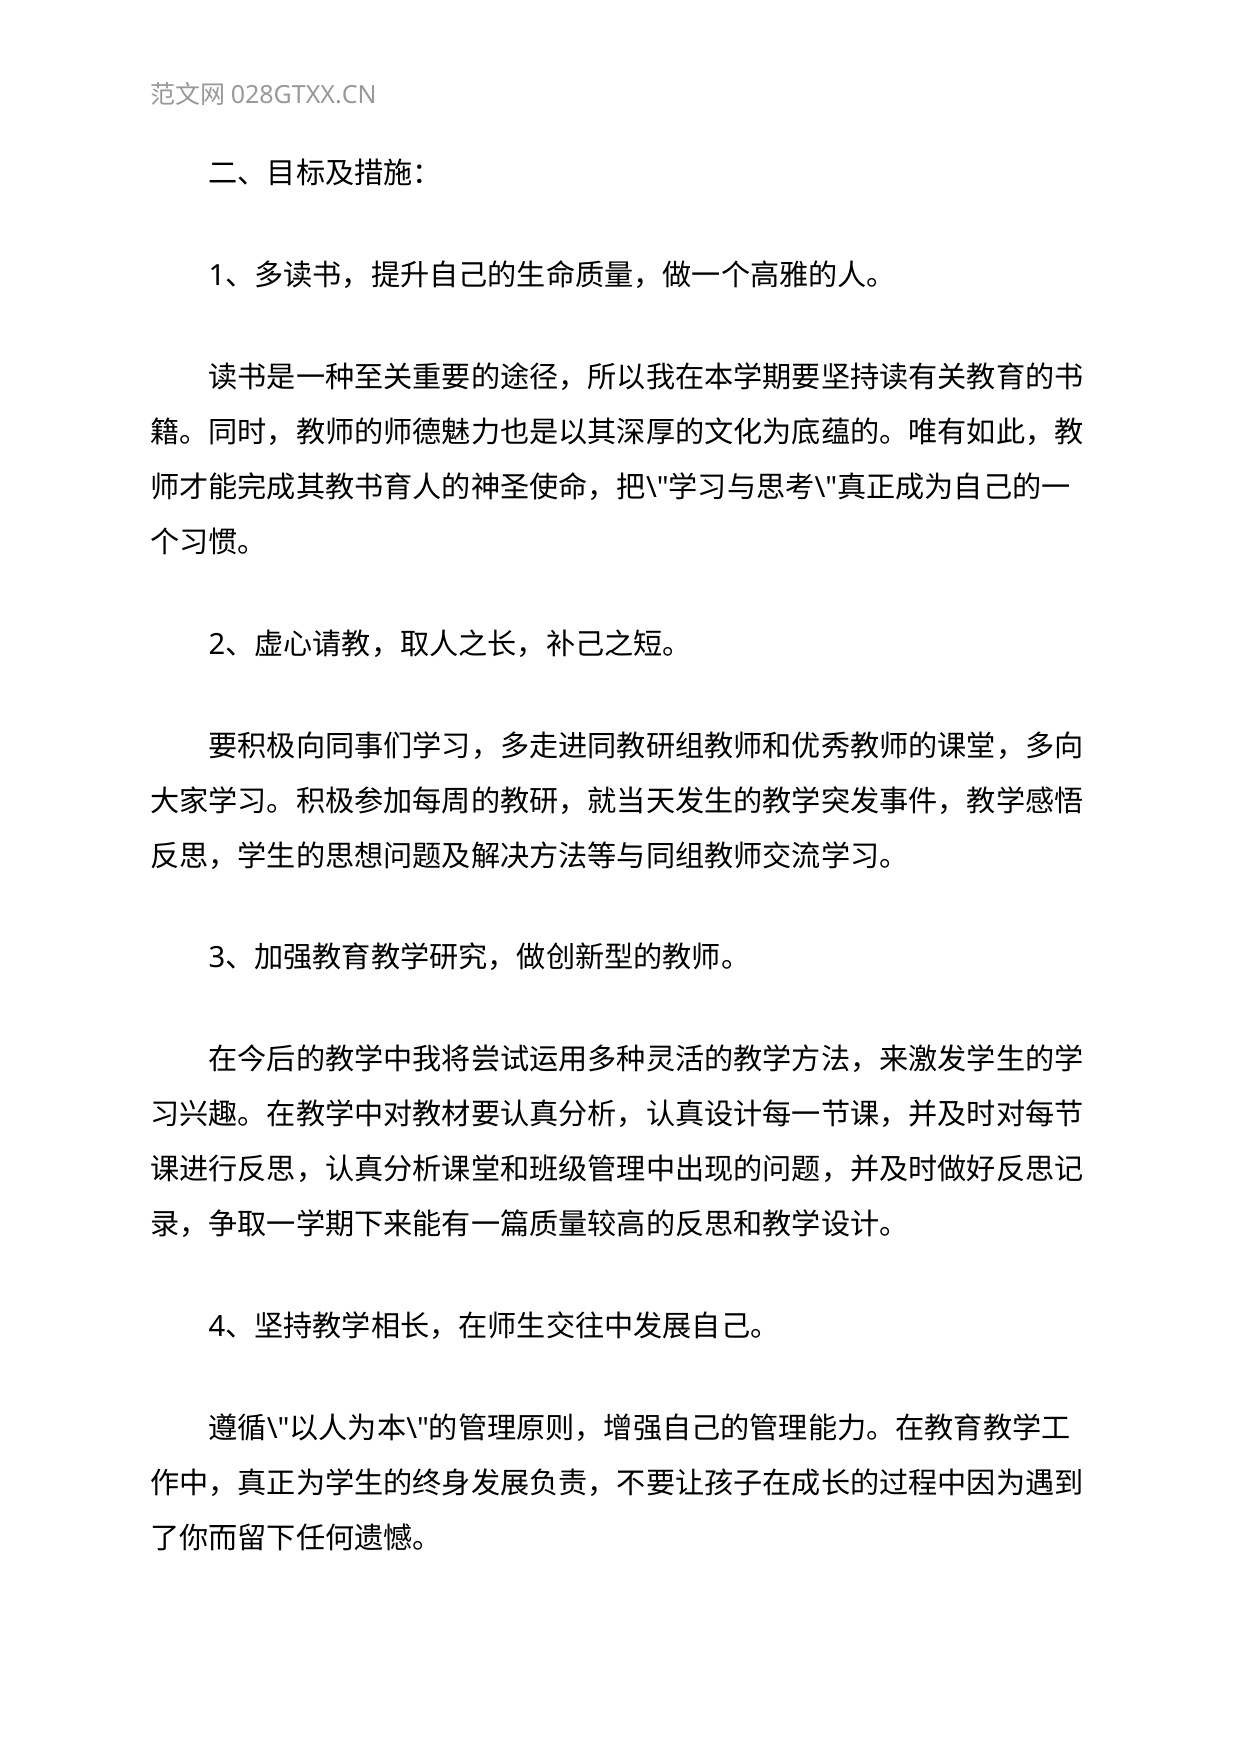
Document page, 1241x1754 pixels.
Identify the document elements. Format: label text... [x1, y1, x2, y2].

text 二、目标及措施： [150, 150, 1090, 192]
text 读书是一种至关重要的途径，所以我在本学期要坚持读有关教育的书籍。同时，教师的师德魅力也是以其深厚的文化为底蕴的。唯有如此，教师才能完成其教书育人的神圣使命，把\"学习与思考\"真正成为自己的一个习惯。 [150, 354, 1090, 561]
text 遵循\"以人为本\"的管理原则，增强自己的管理能力。在教育教学工作中，真正为学生的终身发展负责，不要让孩子在成长的过程中因为遇到了你而留下任何遗憾。 [150, 1404, 1090, 1556]
text 4、坚持教学相长，在师生交往中发展自己。 [150, 1302, 1090, 1345]
text 3、加强教育教学研究，做创新型的教师。 [150, 934, 1090, 976]
text 要积极向同事们学习，多走进同教研组教师和优秀教师的课堂，多向大家学习。积极参加每周的教研，就当天发生的教学突发事件，教学感悟反思，学生的思想问题及解决方法等与同组教师交流学习。 [150, 722, 1090, 874]
text 1、多读书，提升自己的生命质量，做一个高雅的人。 [150, 252, 1090, 294]
text 2、虚心请教，取人之长，补己之短。 [150, 620, 1090, 663]
text 在今后的教学中我将尝试运用多种灵活的教学方法，来激发学生的学习兴趣。在教学中对教材要认真分析，认真设计每一节课，并及时对每节课进行反思，认真分析课堂和班级管理中出现的问题，并及时做好反思记录，争取一学期下来能有一篇质量较高的反思和教学设计。 [150, 1036, 1090, 1243]
